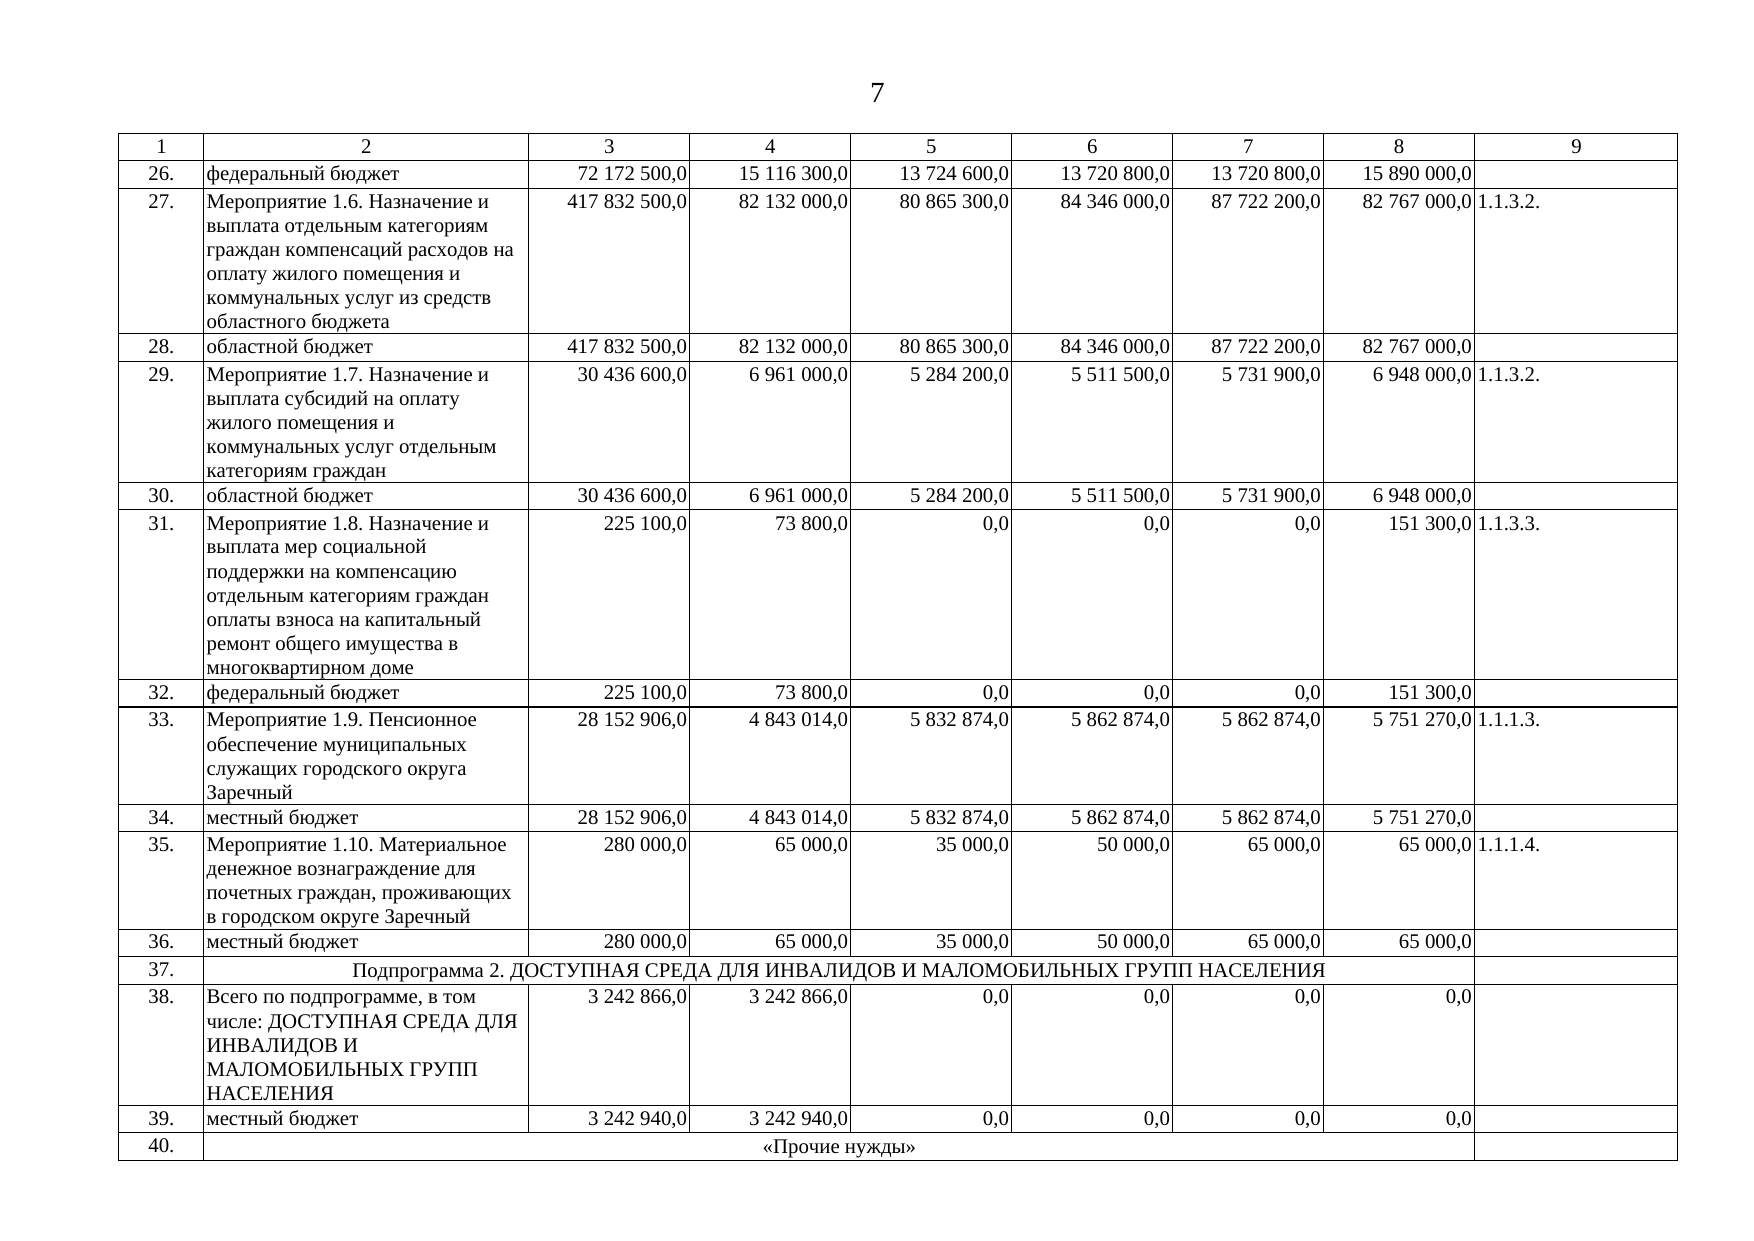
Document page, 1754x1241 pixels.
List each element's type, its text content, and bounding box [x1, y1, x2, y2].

table_cell 5 284 200,0 [851, 483, 1011, 509]
table_cell 4 843 014,0 [690, 708, 850, 804]
table_cell 0,0 [1173, 1106, 1323, 1132]
table_cell федеральный бюджет [204, 680, 528, 706]
table_cell 225 100,0 [529, 680, 689, 706]
table_cell 37. [119, 957, 203, 983]
table_cell 0,0 [1173, 985, 1323, 1105]
table_cell 5 862 874,0 [1012, 708, 1172, 804]
table_cell [1475, 805, 1677, 831]
table_cell 82 767 000,0 [1324, 334, 1474, 361]
table_cell «Прочие нужды» [204, 1133, 1474, 1160]
table_cell 6 961 000,0 [690, 483, 850, 509]
table_header 2 [204, 134, 528, 160]
table_cell 0,0 [851, 680, 1011, 706]
table_cell 3 242 866,0 [529, 985, 689, 1105]
table_cell 29. [119, 362, 203, 482]
table_cell 15 890 000,0 [1324, 161, 1474, 188]
table_cell 65 000,0 [1324, 832, 1474, 928]
table_cell 28 152 906,0 [529, 805, 689, 831]
table_cell 0,0 [1012, 680, 1172, 706]
table_header 9 [1475, 134, 1677, 160]
table_cell 87 722 200,0 [1173, 334, 1323, 361]
table_cell [1475, 483, 1677, 509]
table_cell 225 100,0 [529, 510, 689, 679]
table_cell 5 862 874,0 [1012, 805, 1172, 831]
table_cell 35 000,0 [851, 832, 1011, 928]
table_cell 6 948 000,0 [1324, 483, 1474, 509]
table_cell 87 722 200,0 [1173, 189, 1323, 333]
table_cell 5 862 874,0 [1173, 805, 1323, 831]
table_cell 0,0 [1012, 985, 1172, 1105]
table_cell 151 300,0 [1324, 510, 1474, 679]
table_cell 1.1.3.2. [1475, 362, 1677, 482]
table_cell 28. [119, 334, 203, 361]
table_cell Мероприятие 1.10. Материальное денежное вознаграждение для почетных граждан, проживающих в городском округе Заречный [204, 832, 528, 928]
table_cell 82 767 000,0 [1324, 189, 1474, 333]
table_cell 3 242 940,0 [529, 1106, 689, 1132]
table_cell 35 000,0 [851, 930, 1011, 956]
table_cell местный бюджет [204, 805, 528, 831]
table_cell 0,0 [851, 985, 1011, 1105]
table_cell 34. [119, 805, 203, 831]
table_header 6 [1012, 134, 1172, 160]
table_cell 0,0 [1173, 510, 1323, 679]
table_cell 4 843 014,0 [690, 805, 850, 831]
table_cell 65 000,0 [690, 930, 850, 956]
table_cell 417 832 500,0 [529, 334, 689, 361]
table_cell 39. [119, 1106, 203, 1132]
table_cell [1475, 1106, 1677, 1132]
table_cell 72 172 500,0 [529, 161, 689, 188]
table_cell 36. [119, 930, 203, 956]
table_cell 0,0 [1012, 510, 1172, 679]
table_cell [1475, 957, 1677, 983]
table_cell Подпрограмма 2. ДОСТУПНАЯ СРЕДА ДЛЯ ИНВАЛИДОВ И МАЛОМОБИЛЬНЫХ ГРУПП НАСЕЛЕНИЯ [204, 957, 1474, 983]
table_cell 73 800,0 [690, 510, 850, 679]
table_cell 32. [119, 680, 203, 706]
table_cell 65 000,0 [1173, 930, 1323, 956]
table_cell [1475, 680, 1677, 706]
table_cell 28 152 906,0 [529, 708, 689, 804]
table_header 5 [851, 134, 1011, 160]
table_cell [1475, 930, 1677, 956]
table_cell 38. [119, 985, 203, 1105]
table_cell 27. [119, 189, 203, 333]
table_cell [1475, 985, 1677, 1105]
table_cell 26. [119, 161, 203, 188]
table_cell 151 300,0 [1324, 680, 1474, 706]
table_cell 50 000,0 [1012, 930, 1172, 956]
table_cell 80 865 300,0 [851, 334, 1011, 361]
table_cell 6 961 000,0 [690, 362, 850, 482]
table_cell 280 000,0 [529, 930, 689, 956]
table_cell 84 346 000,0 [1012, 189, 1172, 333]
table_cell федеральный бюджет [204, 161, 528, 188]
table_cell 3 242 866,0 [690, 985, 850, 1105]
table_cell 33. [119, 708, 203, 804]
table_cell Мероприятие 1.8. Назначение и выплата мер социальной поддержки на компенсацию отдельным категориям граждан оплаты взноса на капитальный ремонт общего имущества в многоквартирном доме [204, 510, 528, 679]
table_cell 84 346 000,0 [1012, 334, 1172, 361]
table_cell 13 720 800,0 [1012, 161, 1172, 188]
table_cell Всего по подпрограмме, в том числе: ДОСТУПНАЯ СРЕДА ДЛЯ ИНВАЛИДОВ И МАЛОМОБИЛЬНЫХ ГРУПП НАСЕЛЕНИЯ [204, 985, 528, 1105]
table_cell 80 865 300,0 [851, 189, 1011, 333]
table_cell 1.1.1.4. [1475, 832, 1677, 928]
table_cell Мероприятие 1.9. Пенсионное обеспечение муниципальных служащих городского округа Заречный [204, 708, 528, 804]
table_cell областной бюджет [204, 483, 528, 509]
table_cell местный бюджет [204, 1106, 528, 1132]
table_cell 1.1.1.3. [1475, 708, 1677, 804]
table_header 1 [119, 134, 203, 160]
table_cell 35. [119, 832, 203, 928]
table_cell 30 436 600,0 [529, 483, 689, 509]
table_cell 5 731 900,0 [1173, 483, 1323, 509]
table_cell [1475, 334, 1677, 361]
table_cell 6 948 000,0 [1324, 362, 1474, 482]
table_cell 65 000,0 [690, 832, 850, 928]
table_cell 280 000,0 [529, 832, 689, 928]
table_cell 5 731 900,0 [1173, 362, 1323, 482]
table_cell 30 436 600,0 [529, 362, 689, 482]
table_cell 13 720 800,0 [1173, 161, 1323, 188]
table_cell 31. [119, 510, 203, 679]
table_cell 40. [119, 1133, 203, 1160]
table_cell 5 832 874,0 [851, 708, 1011, 804]
table_cell 82 132 000,0 [690, 189, 850, 333]
table_cell 0,0 [851, 1106, 1011, 1132]
table_cell 73 800,0 [690, 680, 850, 706]
table_cell 13 724 600,0 [851, 161, 1011, 188]
table_cell Мероприятие 1.6. Назначение и выплата отдельным категориям граждан компенсаций расходов на оплату жилого помещения и коммунальных услуг из средств областного бюджета [204, 189, 528, 333]
table_cell 5 751 270,0 [1324, 708, 1474, 804]
table_cell 1.1.3.2. [1475, 189, 1677, 333]
table_cell 5 862 874,0 [1173, 708, 1323, 804]
table_header 8 [1324, 134, 1474, 160]
table_cell 5 751 270,0 [1324, 805, 1474, 831]
table_cell 82 132 000,0 [690, 334, 850, 361]
table_cell 5 511 500,0 [1012, 362, 1172, 482]
table_cell 65 000,0 [1173, 832, 1323, 928]
table_cell [1475, 1133, 1677, 1160]
table_cell Мероприятие 1.7. Назначение и выплата субсидий на оплату жилого помещения и коммунальных услуг отдельным категориям граждан [204, 362, 528, 482]
table_cell 5 284 200,0 [851, 362, 1011, 482]
table_cell 5 832 874,0 [851, 805, 1011, 831]
table_cell 30. [119, 483, 203, 509]
table_header 4 [690, 134, 850, 160]
table_cell 15 116 300,0 [690, 161, 850, 188]
table_cell областной бюджет [204, 334, 528, 361]
table_cell 0,0 [851, 510, 1011, 679]
table_cell 0,0 [1324, 1106, 1474, 1132]
table_cell 0,0 [1324, 985, 1474, 1105]
table_cell 0,0 [1173, 680, 1323, 706]
table_cell 50 000,0 [1012, 832, 1172, 928]
table_cell 65 000,0 [1324, 930, 1474, 956]
table_cell 5 511 500,0 [1012, 483, 1172, 509]
table_cell 3 242 940,0 [690, 1106, 850, 1132]
table_header 7 [1173, 134, 1323, 160]
table_cell [1475, 161, 1677, 188]
table_cell 0,0 [1012, 1106, 1172, 1132]
table_header 3 [529, 134, 689, 160]
table_cell местный бюджет [204, 930, 528, 956]
table_cell 417 832 500,0 [529, 189, 689, 333]
table_cell 1.1.3.3. [1475, 510, 1677, 679]
